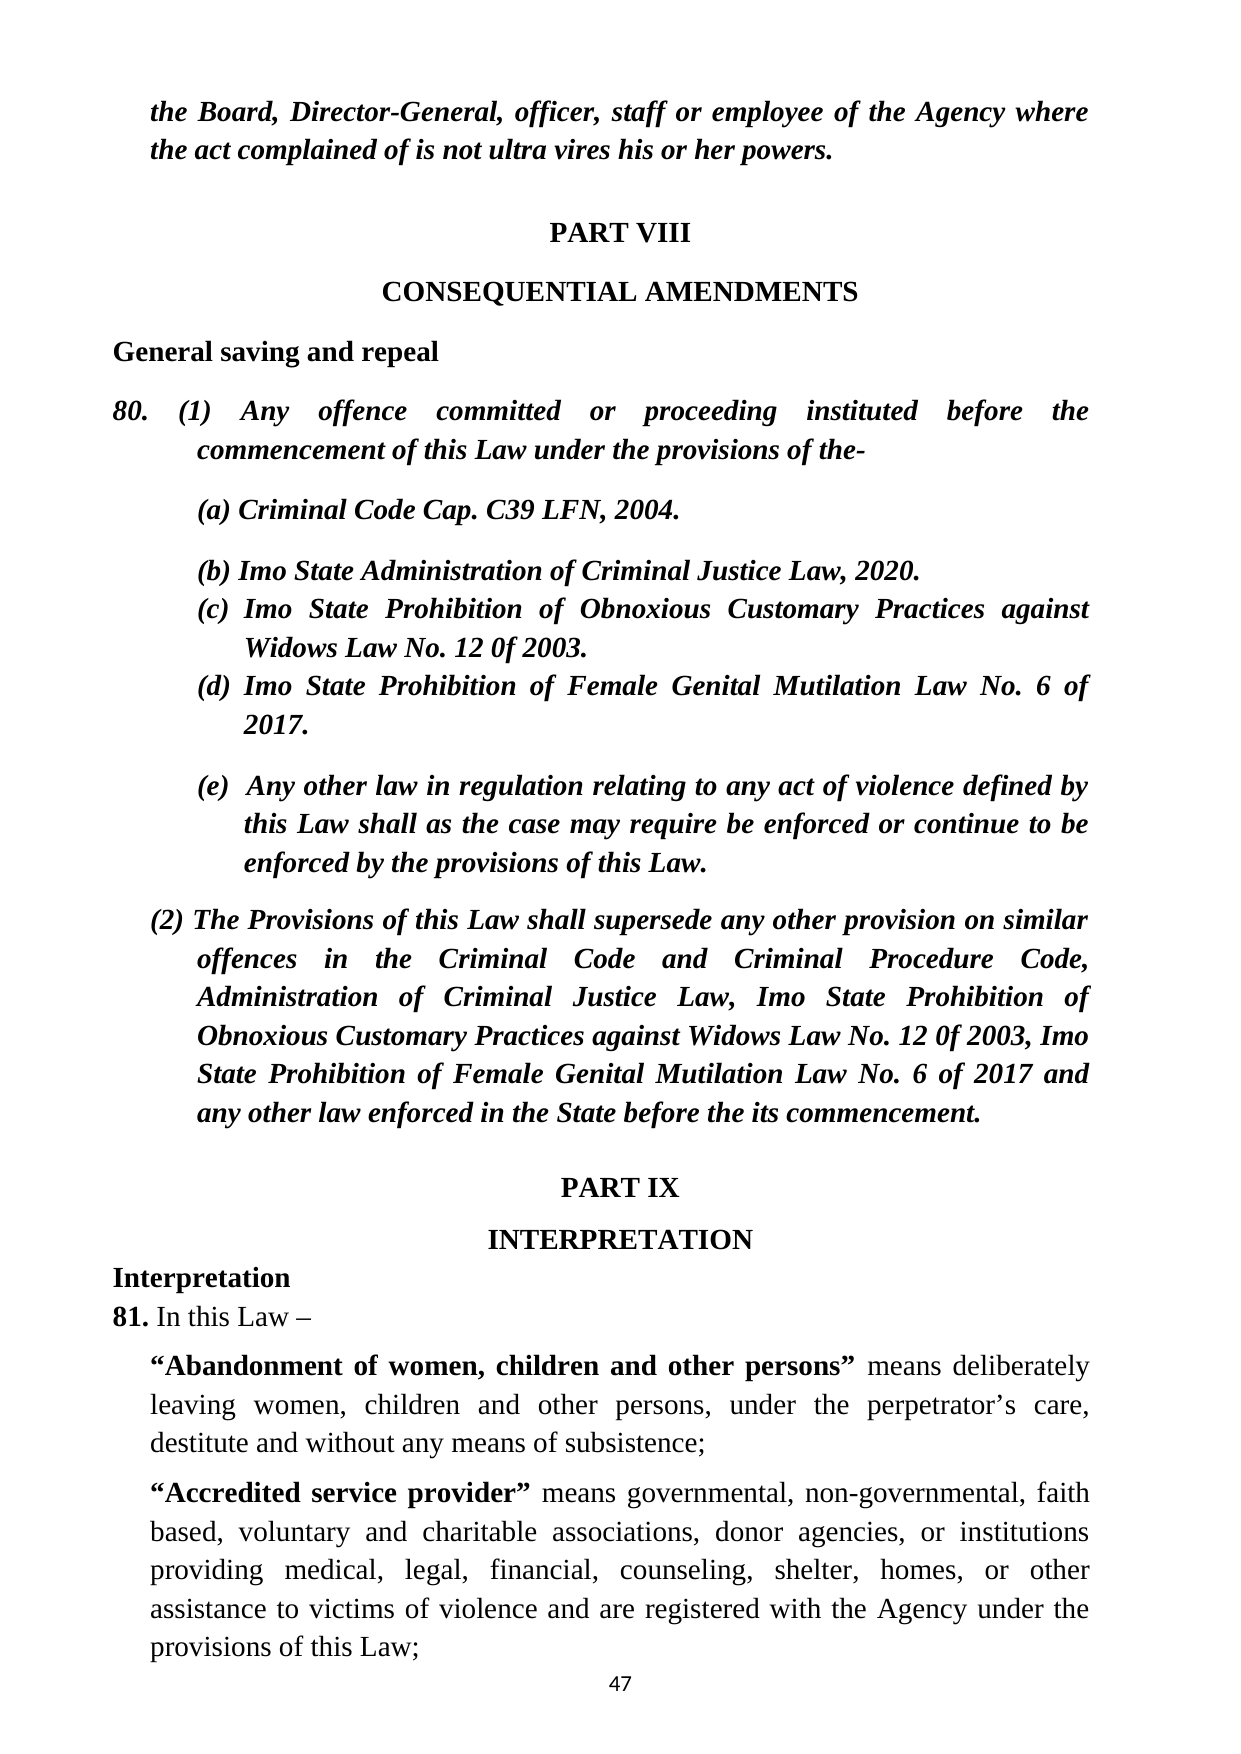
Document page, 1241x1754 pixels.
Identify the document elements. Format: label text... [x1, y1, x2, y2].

text 80. (1) Any offence committed or proceeding instituted before the commencement of this Law under the provisions of the- [112, 393, 1090, 465]
text (a) Criminal Code Cap. C39 LFN, 2004. [197, 492, 1090, 526]
text Interpretation [112, 1261, 1090, 1294]
text PART IX [150, 1170, 1090, 1203]
text “Accredited service provider” means governmental, non-governmental, faith based, voluntary and charitable associations, donor agencies, or institutions providing medical, legal, financial, counseling, shelter, homes, or other assistance to victims of violence and are registered with the Agency under the provisions of this Law; [150, 1475, 1090, 1663]
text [103, 94, 1090, 166]
text (c) Imo State Prohibition of Obnoxious Customary Practices against Widows Law No. 12 0f 2003. [197, 591, 1090, 663]
text PART VIII [150, 215, 1090, 249]
text (2) The Provisions of this Law shall supersede any other provision on similar offences in the Criminal Code and Criminal Procedure Code, Administration of Criminal Justice Law, Imo State Prohibition of Obnoxious Customary Practices against Widows Law No. 12 0f 2003, Imo State Prohibition of Female Genital Mutilation Law No. 6 of 2017 and any other law enforced in the State before the its commencement. [150, 902, 1090, 1129]
text 81. In this Law – [112, 1299, 1090, 1333]
text INTERPRETATION [150, 1222, 1090, 1256]
text (e) Any other law in regulation relating to any act of violence defined by this Law shall as the case may require be enforced or continue to be enforced by the provisions of this Law. [197, 768, 1090, 878]
text CONSEQUENTIAL AMENDMENTS [150, 274, 1090, 308]
text (d) Imo State Prohibition of Female Genital Mutilation Law No. 6 of 2017. [197, 668, 1090, 741]
text General saving and repeal [112, 334, 1090, 367]
text “Abandonment of women, children and other persons” means deliberately leaving women, children and other persons, under the perpetrator’s care, destitute and without any means of subsistence; [150, 1348, 1090, 1459]
text (b) Imo State Administration of Criminal Justice Law, 2020. [197, 553, 1090, 586]
